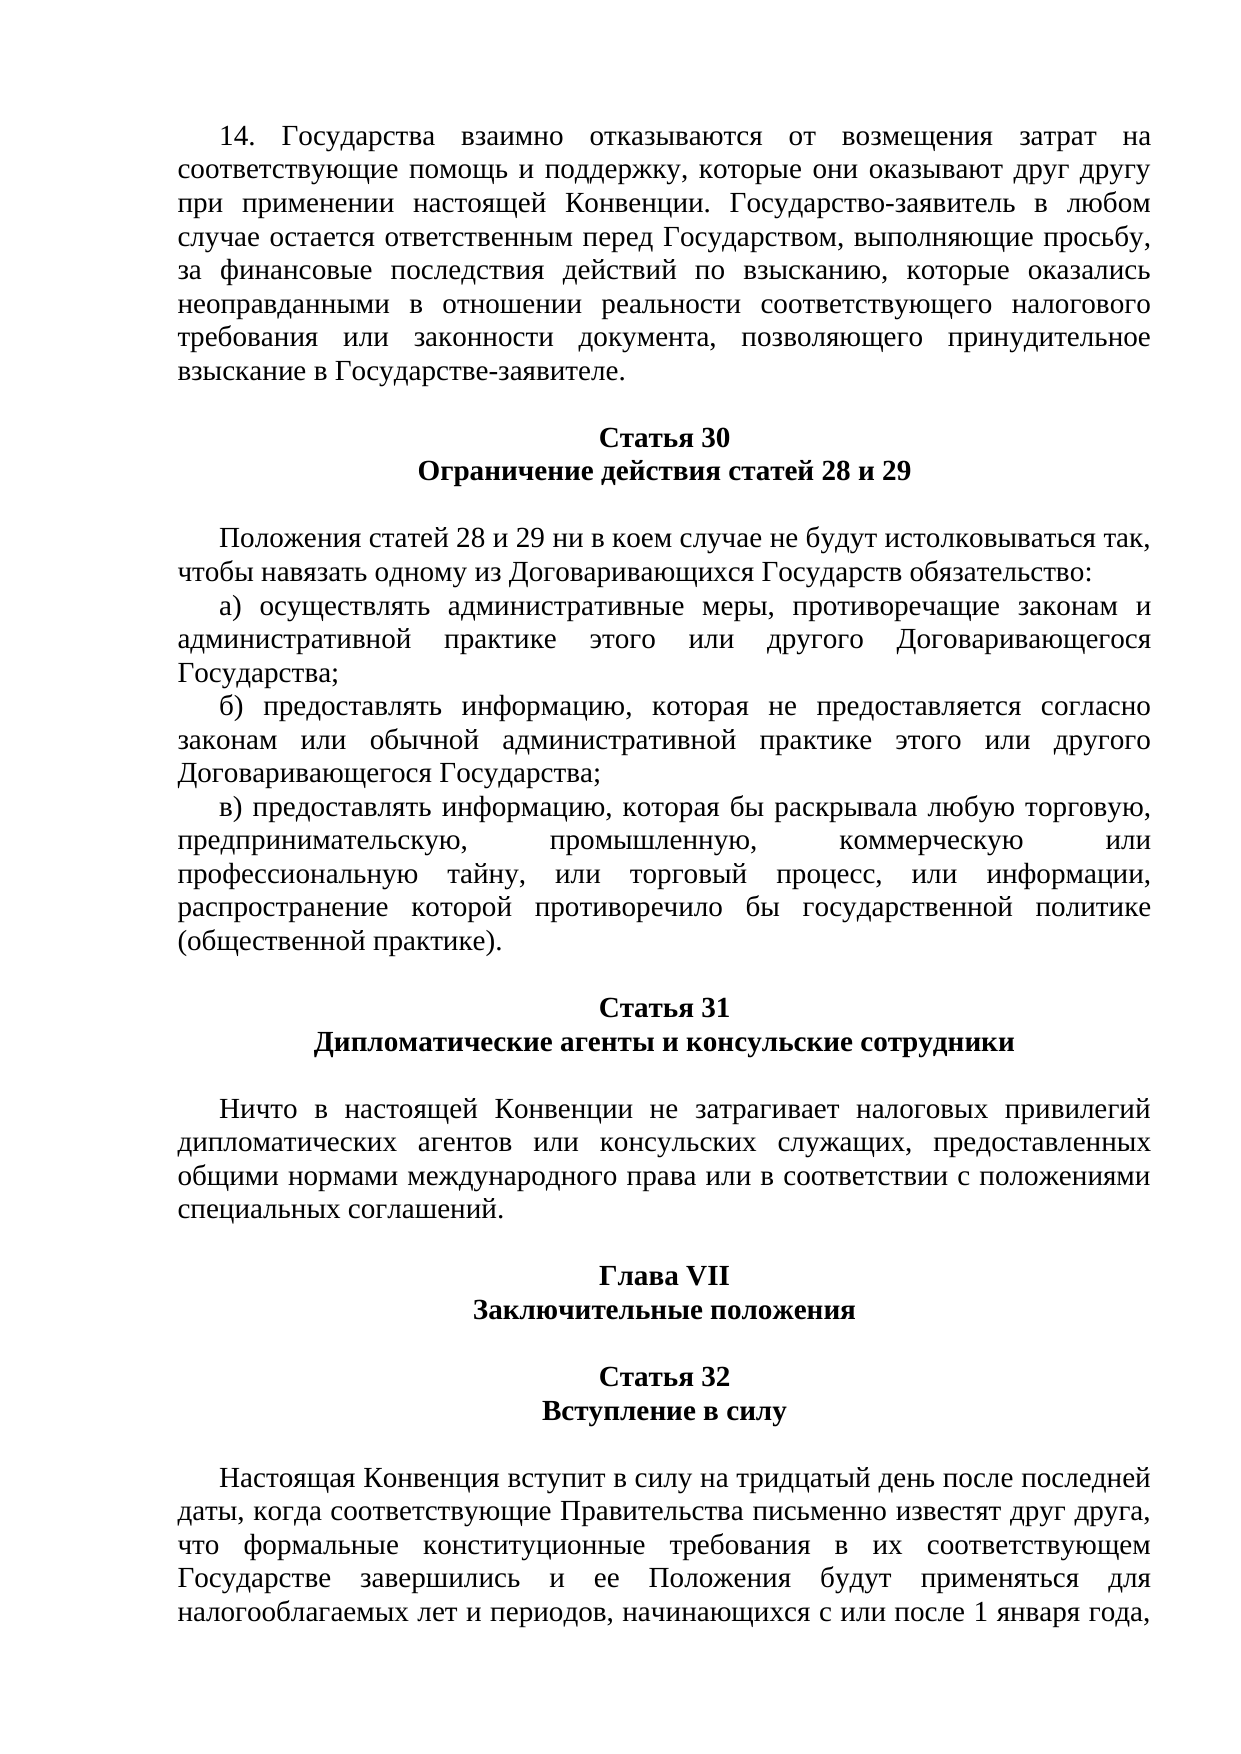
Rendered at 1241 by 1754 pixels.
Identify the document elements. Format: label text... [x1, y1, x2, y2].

text б) предоставлять информацию, которая не предоставляется согласно законам или обычной административной практике этого или другого Договаривающегося Государства; [177, 688, 1152, 789]
text Ограничение действия статей 28 и 29 [177, 453, 1152, 487]
text а) осуществлять административные меры, противоречащие законам и административной практике этого или другого Договаривающегося Государства; [177, 588, 1152, 688]
text Вступление в силу [177, 1393, 1152, 1426]
text Статья 32 [177, 1359, 1152, 1393]
text Заключительные положения [177, 1292, 1152, 1326]
text Положения статей 28 и 29 ни в коем случае не будут истолковываться так, чтобы навязать одному из Договаривающихся Государств обязательство: [177, 521, 1152, 588]
text Дипломатические агенты и консульские сотрудники [177, 1024, 1152, 1057]
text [177, 1460, 1152, 1627]
text 14. Государства взаимно отказываются от возмещения затрат на соответствующие помощь и поддержку, которые они оказывают друг другу при применении настоящей Конвенции. Государство-заявитель в любом случае остается ответственным перед Государством, выполняющие просьбу, за финансовые последствия действий по взысканию, которые оказались неоправданными в отношении реальности соответствующего налогового требования или законности документа, позволяющего принудительное взыскание в Государстве-заявителе. [177, 118, 1152, 386]
text Статья 31 [177, 990, 1152, 1024]
text Глава VII [177, 1258, 1152, 1292]
text Ничто в настоящей Конвенции не затрагивает налоговых привилегий дипломатических агентов или консульских служащих, предоставленных общими нормами международного права или в соответствии с положениями специальных соглашений. [177, 1091, 1152, 1225]
text в) предоставлять информацию, которая бы раскрывала любую торговую, предпринимательскую, промышленную, коммерческую или профессиональную тайну, или торговый процесс, или информации, распространение которой противоречило бы государственной политике (общественной практике). [177, 789, 1152, 957]
text Статья 30 [177, 420, 1152, 453]
